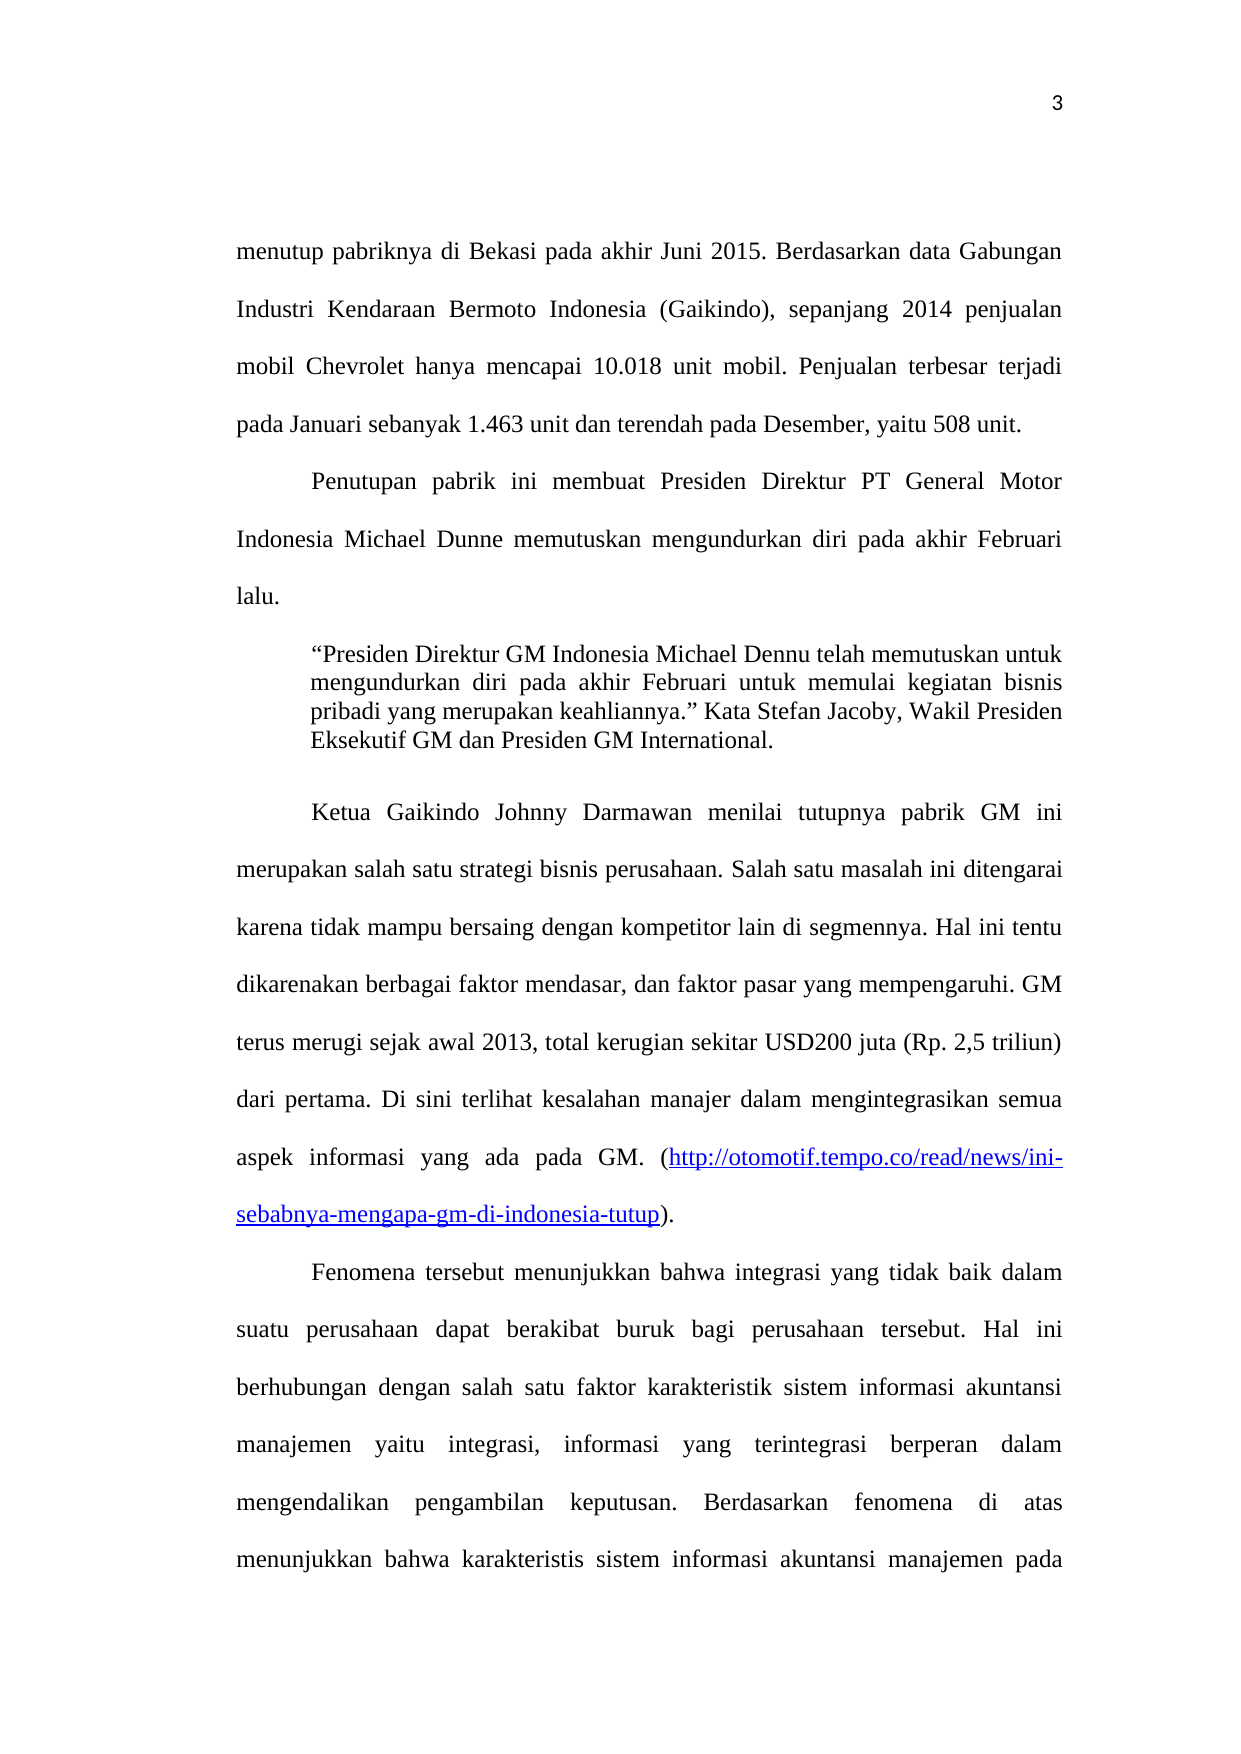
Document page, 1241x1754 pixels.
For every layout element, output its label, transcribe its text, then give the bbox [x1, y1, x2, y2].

text “Presiden Direktur GM Indonesia Michael Dennu telah memutuskan untuk mengundurkan diri pada akhir Februari untuk memulai kegiatan bisnis pribadi yang merupakan keahliannya.” Kata Stefan Jacoby, Wakil Presiden Eksekutif GM dan Presiden GM International. [310, 639, 1063, 754]
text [236, 1257, 1063, 1573]
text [236, 236, 1063, 437]
text Penutupan pabrik ini membuat Presiden Direktur PT General Motor Indonesia Michael Dunne memutuskan mengundurkan diri pada akhir Februari lalu. [236, 466, 1063, 610]
text Ketua Gaikindo Johnny Darmawan menilai tutupnya pabrik GM ini merupakan salah satu strategi bisnis perusahaan. Salah satu masalah ini ditengarai karena tidak mampu bersaing dengan kompetitor lain di segmennya. Hal ini tentu dikarenakan berbagai faktor mendasar, dan faktor pasar yang mempengaruhi. GM terus merugi sejak awal 2013, total kerugian sekitar USD200 juta (Rp. 2,5 triliun) dari pertama. Di sini terlihat kesalahan manajer dalam mengintegrasikan semua aspek informasi yang ada pada GM. (http://otomotif.tempo.co/read/news/ini-sebabnya-mengapa-gm-di-indonesia-tutup). [236, 797, 1063, 1228]
